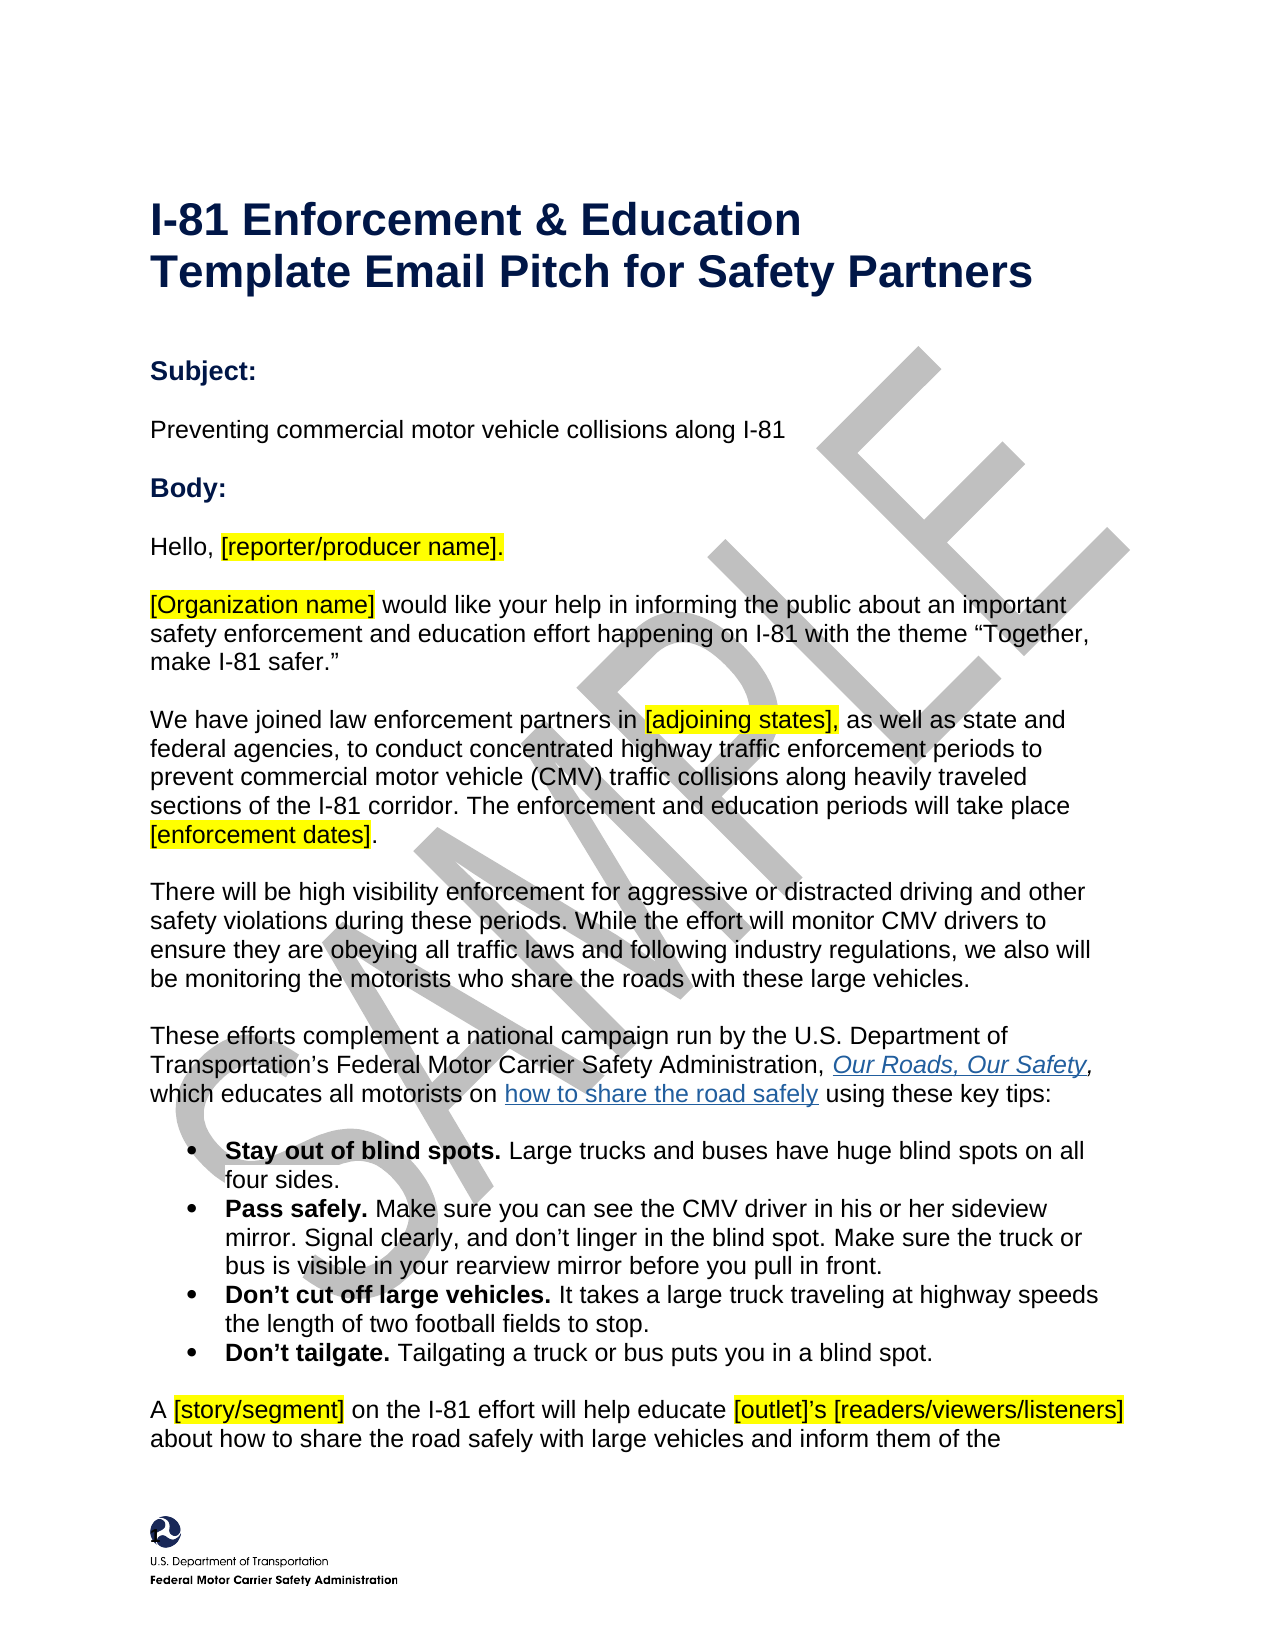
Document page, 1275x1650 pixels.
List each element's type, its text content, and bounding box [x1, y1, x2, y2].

text Hello, [reporter/producer name]. [150, 532, 1125, 561]
list Don’t cut off large vehicles. It takes a large truck traveling at highway speeds the length of two football fields to stop. [187, 1280, 1125, 1338]
subtitle Body: [150, 472, 1125, 504]
title Template Email Pitch for Safety Partners [150, 245, 1125, 297]
picture [150, 1516, 398, 1586]
title I-81 Enforcement & Education [150, 192, 1125, 245]
text [Organization name] would like your help in informing the public about an important safety enforcement and education effort happening on I-81 with the theme “Together, make I-81 safer.” [150, 590, 1125, 676]
text Preventing commercial motor vehicle collisions along I-81 [150, 415, 1125, 444]
subtitle Subject: [150, 355, 1125, 386]
list Don’t tailgate. Tailgating a truck or bus puts you in a blind spot. [187, 1338, 1125, 1367]
text These efforts complement a national campaign run by the U.S. Department of Transportation’s Federal Motor Carrier Safety Administration, Our Roads, Our Safety, which educates all motorists on how to share the road safely using these key tips: [150, 1021, 1125, 1107]
text We have joined law enforcement partners in [adjoining states], as well as state and federal agencies, to conduct concentrated highway traffic enforcement periods to prevent commercial motor vehicle (CMV) traffic collisions along heavily traveled sections of the I-81 corridor. The enforcement and education periods will take place [enforcement dates]. [150, 705, 1125, 849]
text There will be high visibility enforcement for aggressive or distracted driving and other safety violations during these periods. While the effort will monitor CMV drivers to ensure they are obeying all traffic laws and following industry regulations, we also will be monitoring the motorists who share the roads with these large vehicles. [150, 877, 1125, 992]
list Pass safely. Make sure you can see the CMV driver in his or her sideview mirror. Signal clearly, and don’t linger in the blind spot. Make sure the truck or bus is visible in your rearview mirror before you pull in front. [187, 1194, 1125, 1280]
list Stay out of blind spots. Large trucks and buses have huge blind spots on all four sides. [187, 1136, 1125, 1194]
